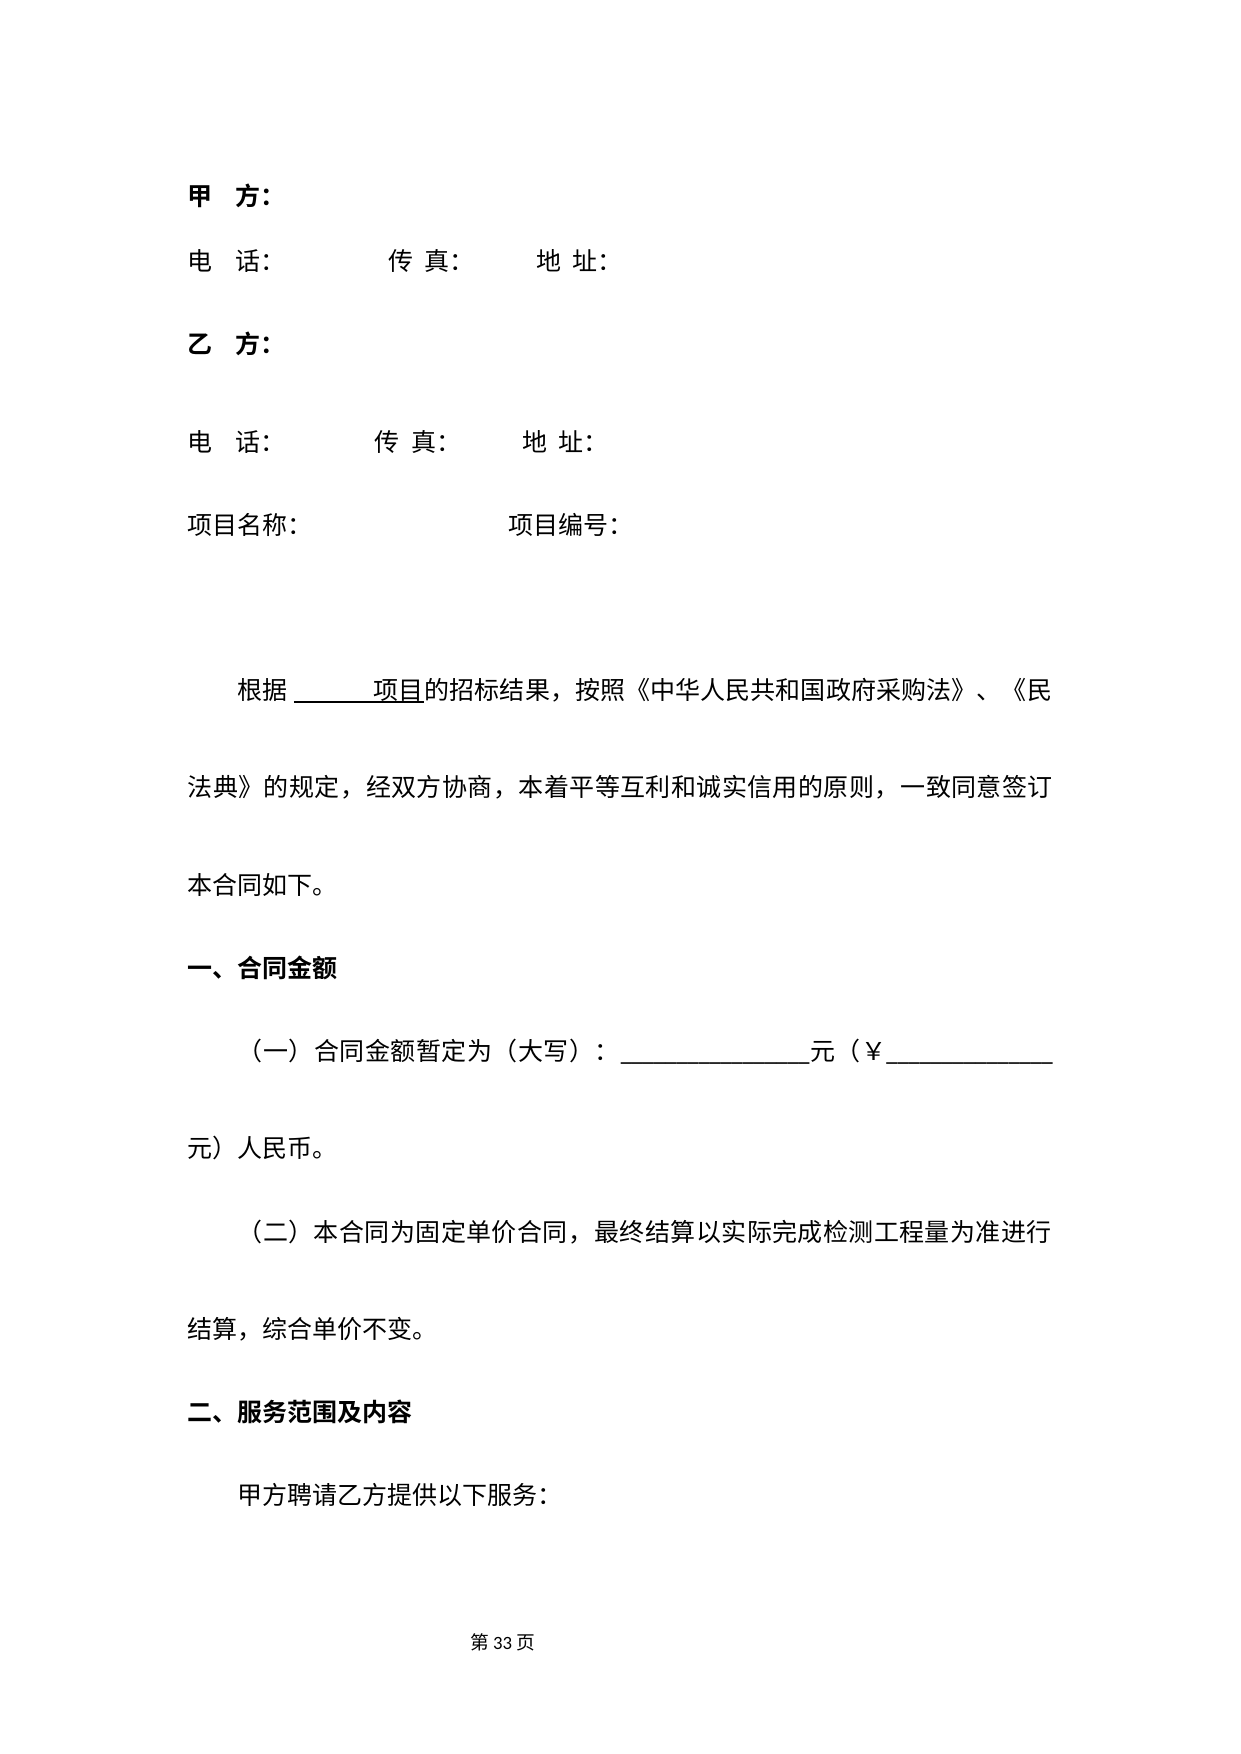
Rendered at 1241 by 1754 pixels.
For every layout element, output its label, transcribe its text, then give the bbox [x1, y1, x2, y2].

text 根据 项目的招标结果，按照《中华人民共和国政府采购法》、《民法典》的规定，经双方协商，本着平等互利和诚实信用的原则，一致同意签订本合同如下。 [187, 656, 1053, 916]
text 乙 方： 电 话： 传 真： 地 址： [187, 310, 1053, 473]
text （二）本合同为固定单价合同，最终结算以实际完成检测工程量为准进行结算，综合单价不变。 [187, 1198, 1053, 1360]
text 项目名称： 项目编号： [187, 491, 1053, 556]
text （一）合同金额暂定为（大写）：_________________元（￥_______________元）人民币。 [187, 1017, 1053, 1179]
text 甲方聘请乙方提供以下服务： [187, 1461, 1053, 1526]
text 电 话： 传 真： 地 址： [187, 227, 1053, 292]
text 甲 方： [187, 162, 1053, 227]
text 一、合同金额 [187, 934, 1053, 999]
text 二、服务范围及内容 [187, 1378, 1053, 1443]
